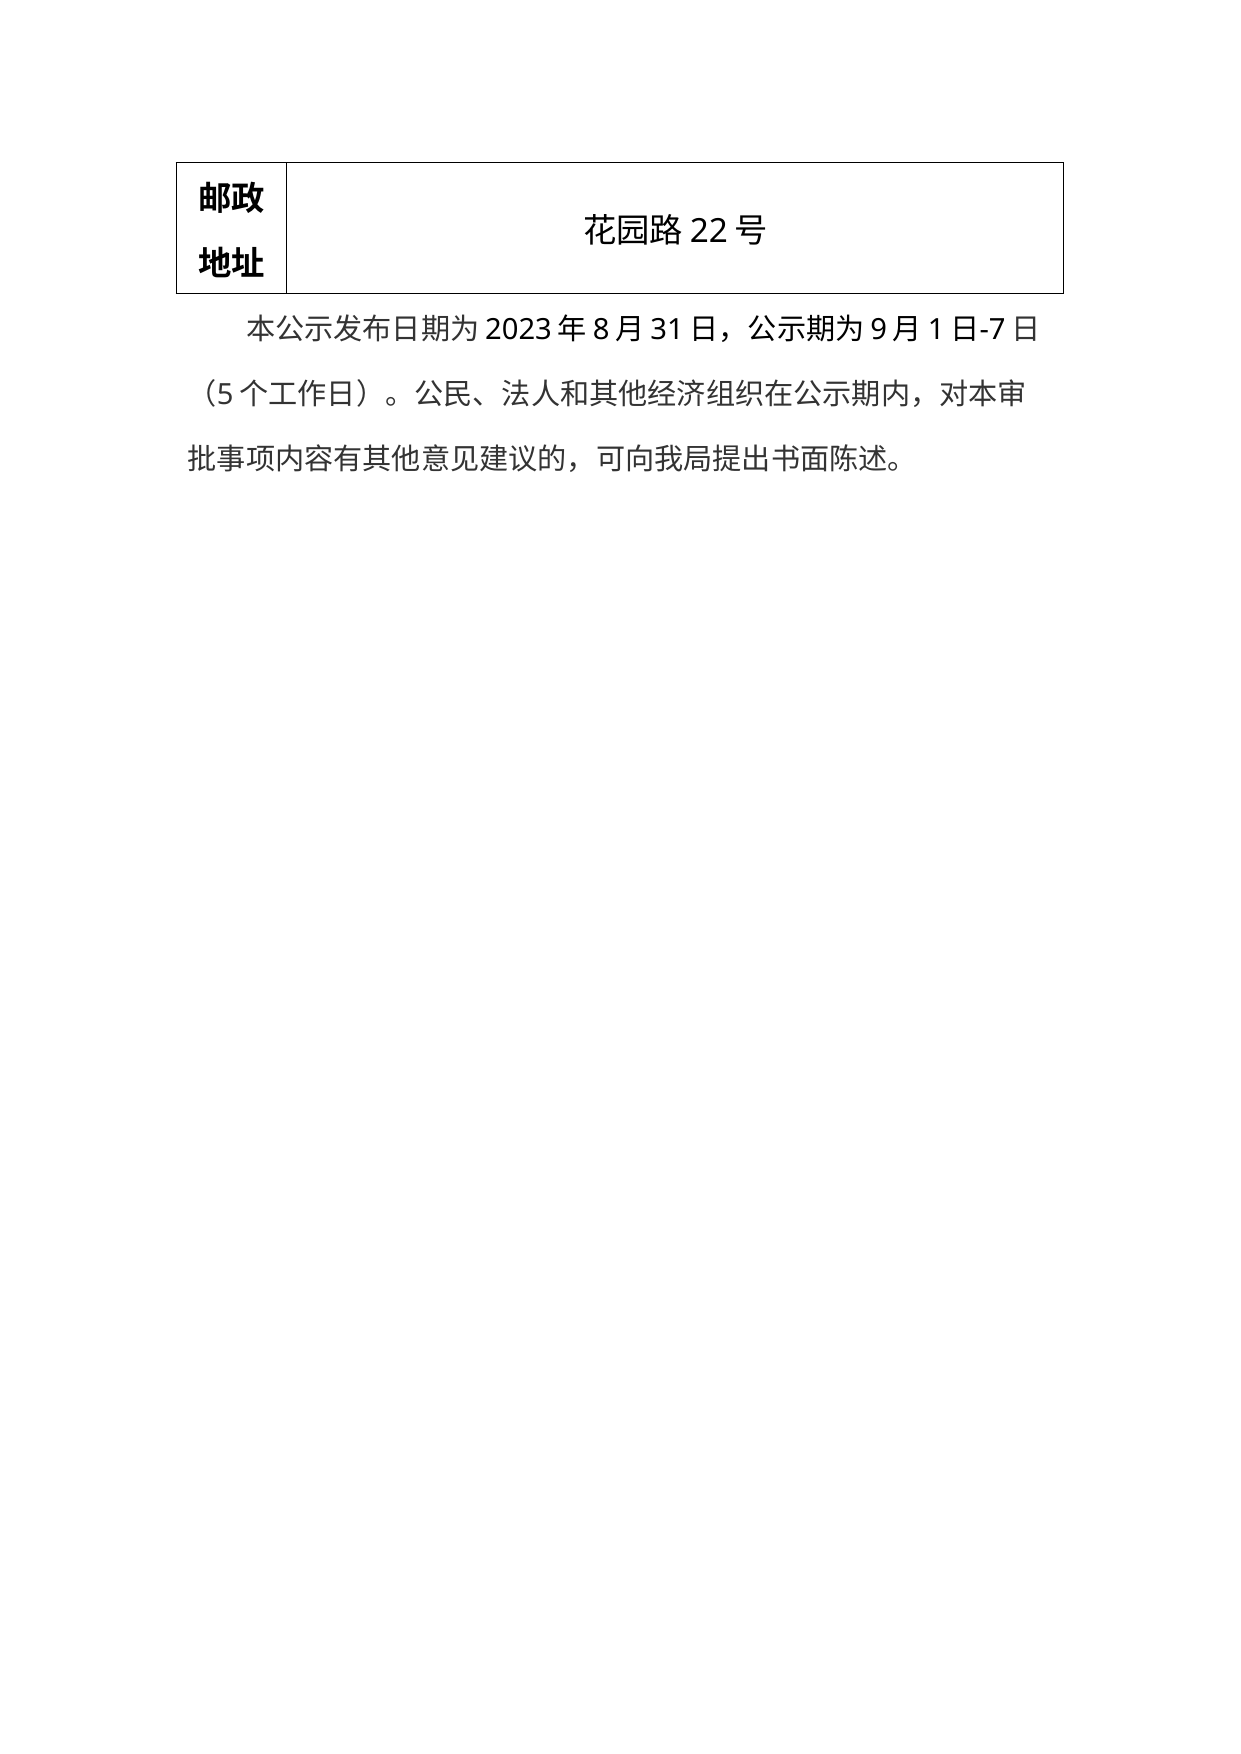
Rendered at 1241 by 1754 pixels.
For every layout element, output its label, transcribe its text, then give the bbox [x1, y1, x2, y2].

table_cell 花园路22号 [287, 163, 1063, 293]
text 本公示发布日期为2023年8月31日，公示期为9月1日-7日（5个工作日）。公民、法人和其他经济组织在公示期内，对本审批事项内容有其他意见建议的，可向我局提出书面陈述。 [187, 294, 1053, 489]
table_cell 邮政地址 [177, 163, 286, 293]
